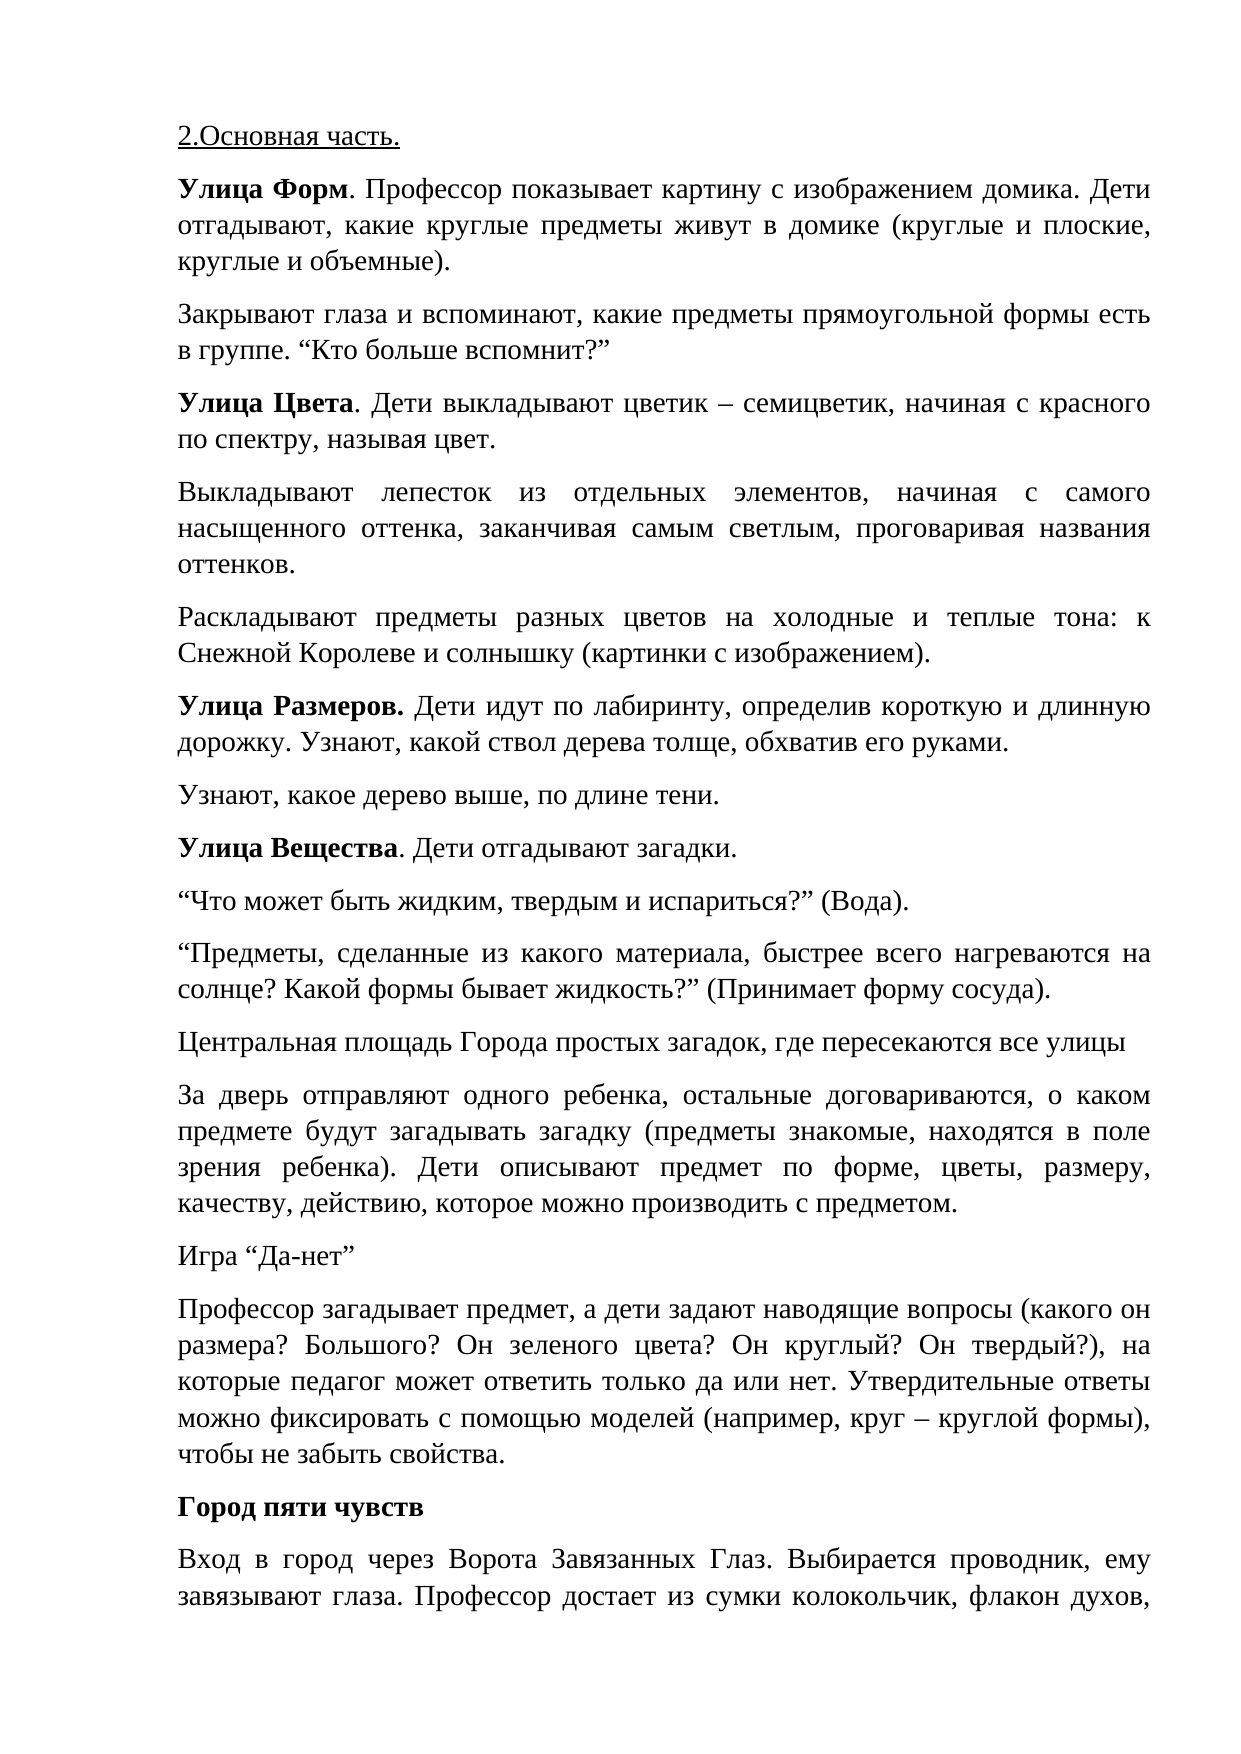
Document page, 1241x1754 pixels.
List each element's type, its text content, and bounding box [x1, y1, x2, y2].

text Улица Цвета. Дети выкладывают цветик – семицветик, начиная с красного по спектру, называя цвет. [177, 385, 1152, 455]
text За дверь отправляют одного ребенка, остальные договариваются, о каком предмете будут загадывать загадку (предметы знакомые, находятся в поле зрения ребенка). Дети описывают предмет по форме, цветы, размеру, качеству, действию, которое можно производить с предметом. [177, 1077, 1152, 1219]
text Улица Форм. Профессор показывает картину с изображением домика. Дети отгадывают, какие круглые предметы живут в домике (круглые и плоские, круглые и объемные). [177, 171, 1152, 277]
text Город пяти чувств [177, 1489, 1152, 1522]
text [177, 1541, 1152, 1611]
text “Что может быть жидким, твердым и испариться?” (Вода). [177, 883, 1152, 916]
text “Предметы, сделанные из какого материала, быстрее всего нагреваются на солнце? Какой формы бывает жидкость?” (Принимает форму сосуда). [177, 935, 1152, 1005]
text Улица Размеров. Дети идут по лабиринту, определив короткую и длинную дорожку. Узнают, какой ствол дерева толще, обхватив его руками. [177, 688, 1152, 758]
text Профессор загадывает предмет, а дети задают наводящие вопросы (какого он размера? Большого? Он зеленого цвета? Он круглый? Он твердый?), на которые педагог может ответить только да или нет. Утвердительные ответы можно фиксировать с помощью моделей (например, круг – круглой формы), чтобы не забыть свойства. [177, 1291, 1152, 1469]
text Игра “Да-нет” [177, 1238, 1152, 1272]
text Закрывают глаза и вспоминают, какие предметы прямоугольной формы есть в группе. “Кто больше вспомнит?” [177, 296, 1152, 366]
text Узнают, какое дерево выше, по длине тени. [177, 777, 1152, 811]
text Выкладывают лепесток из отдельных элементов, начиная с самого насыщенного оттенка, заканчивая самым светлым, проговаривая названия оттенков. [177, 474, 1152, 580]
text Центральная площадь Города простых загадок, где пересекаются все улицы [177, 1024, 1152, 1058]
text Раскладывают предметы разных цветов на холодные и теплые тона: к Снежной Королеве и солнышку (картинки с изображением). [177, 599, 1152, 669]
text Улица Вещества. Дети отгадывают загадки. [177, 830, 1152, 863]
text 2.Основная часть. [177, 118, 1152, 152]
